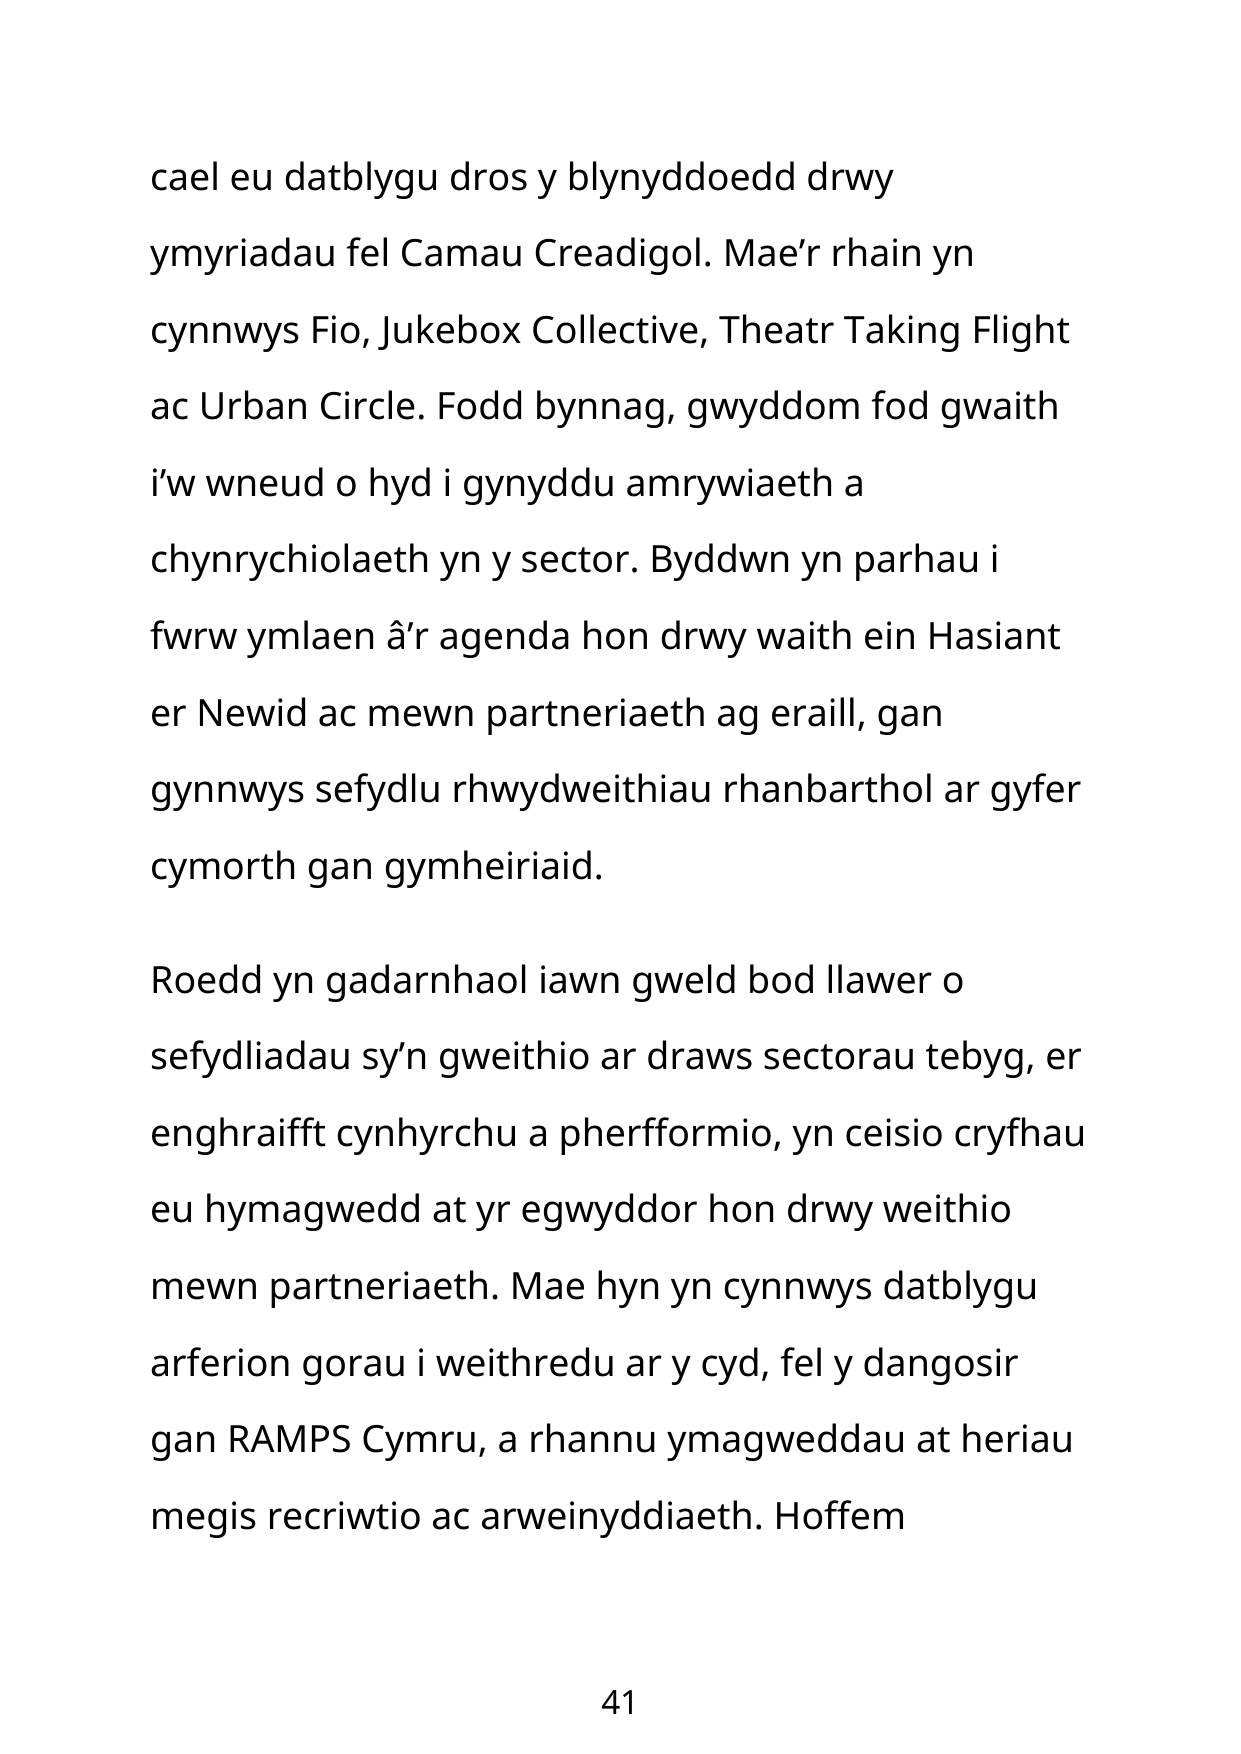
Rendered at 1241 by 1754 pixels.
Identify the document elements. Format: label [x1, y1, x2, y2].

text [150, 150, 1090, 890]
text [150, 953, 1090, 1540]
